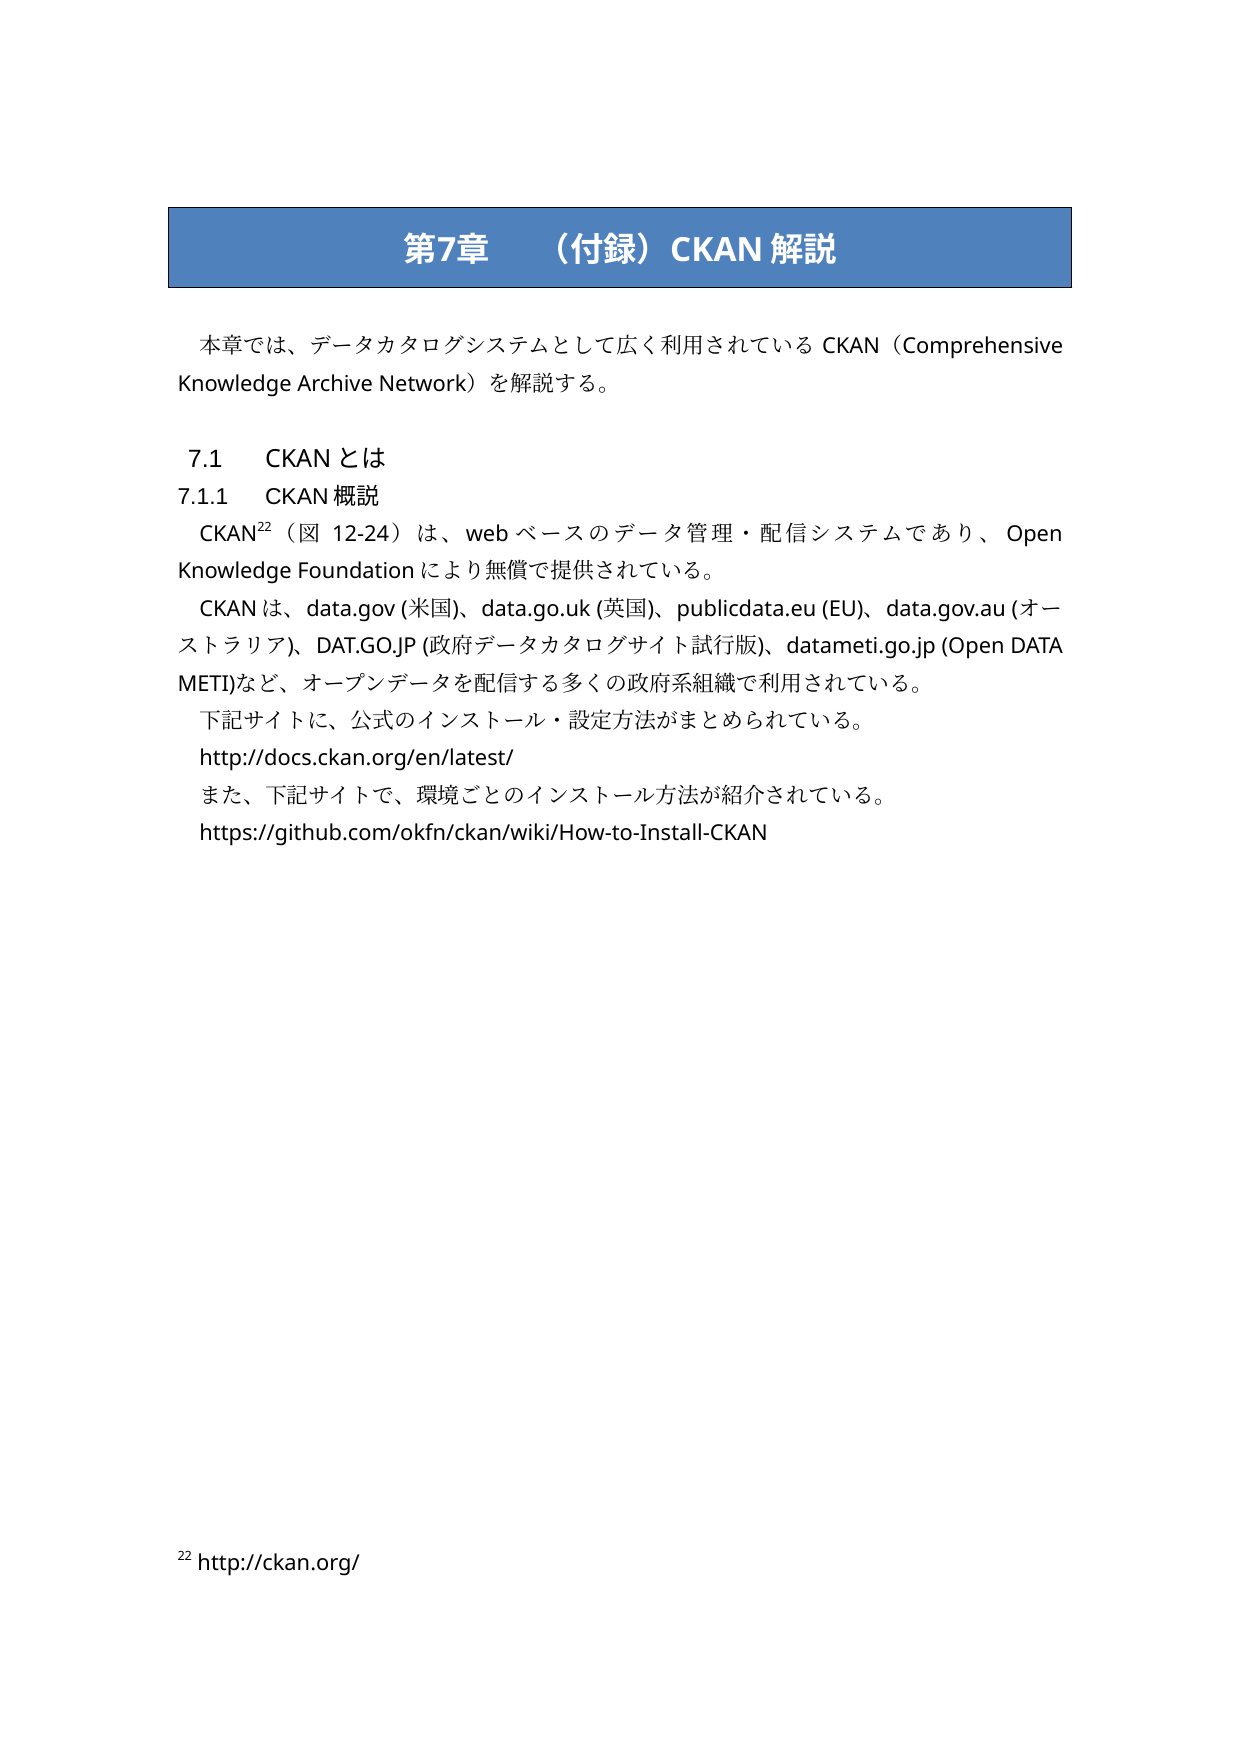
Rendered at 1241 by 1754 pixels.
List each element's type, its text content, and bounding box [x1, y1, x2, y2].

text CKANは、data.gov (米国)、data.go.uk (英国)、publicdata.eu (EU)、data.gov.au (オーストラリア)、DAT.GO.JP (政府データカタログサイト試行版)、datameti.go.jp (Open DATA METI)など、オープンデータを配信する多くの政府系組織で利用されている。 [177, 588, 1063, 701]
subtitle （付録）CKAN解説 [169, 208, 1071, 287]
text 下記サイトに、公式のインストール・設定方法がまとめられている。 [177, 701, 1063, 738]
text また、下記サイトで、環境ごとのインストール方法が紹介されている。 [177, 776, 1063, 813]
text https://github.com/okfn/ckan/wiki/How-to-Install-CKAN [177, 813, 1063, 851]
subtitle CKAN概説 [177, 476, 1063, 513]
text 本章では、データカタログシステムとして広く利用されているCKAN（Comprehensive Knowledge Archive Network）を解説する。 [177, 326, 1063, 401]
subtitle CKANとは [177, 438, 1063, 476]
text http://docs.ckan.org/en/latest/ [177, 738, 1063, 776]
